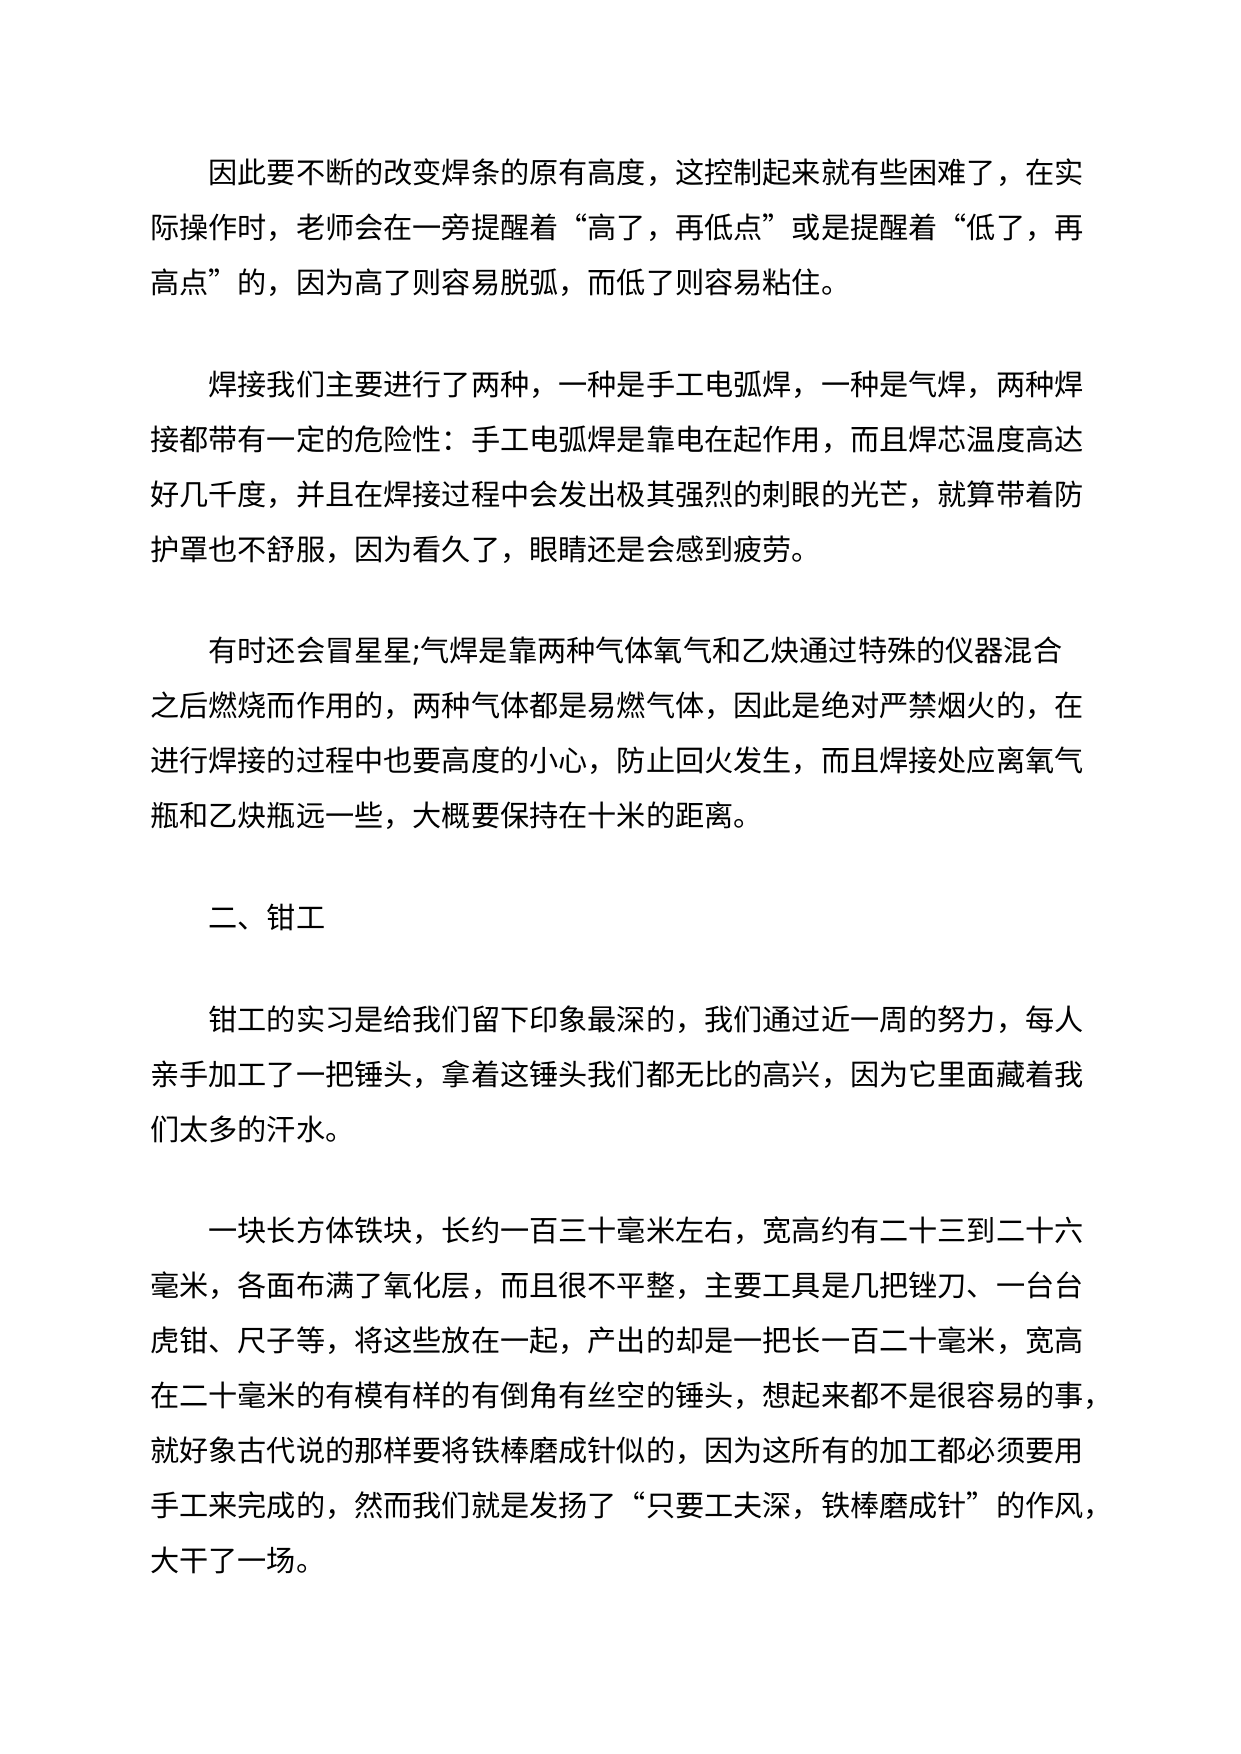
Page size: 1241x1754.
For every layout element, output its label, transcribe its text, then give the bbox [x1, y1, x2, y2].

text 焊接我们主要进行了两种，一种是手工电弧焊，一种是气焊，两种焊接都带有一定的危险性：手工电弧焊是靠电在起作用，而且焊芯温度高达好几千度，并且在焊接过程中会发出极其强烈的刺眼的光芒，就算带着防护罩也不舒服，因为看久了，眼睛还是会感到疲劳。 [150, 362, 1090, 568]
text 二、钳工 [150, 894, 1090, 937]
text 一块长方体铁块，长约一百三十毫米左右，宽高约有二十三到二十六毫米，各面布满了氧化层，而且很不平整，主要工具是几把锉刀、一台台虎钳、尺子等，将这些放在一起，产出的却是一把长一百二十毫米，宽高在二十毫米的有模有样的有倒角有丝空的锤头，想起来都不是很容易的事，就好象古代说的那样要将铁棒磨成针似的，因为这所有的加工都必须要用手工来完成的，然而我们就是发扬了“只要工夫深，铁棒磨成针”的作风，大干了一场。 [150, 1208, 1090, 1579]
text 因此要不断的改变焊条的原有高度，这控制起来就有些困难了，在实际操作时，老师会在一旁提醒着“高了，再低点”或是提醒着“低了，再高点”的，因为高了则容易脱弧，而低了则容易粘住。 [150, 150, 1090, 302]
text 钳工的实习是给我们留下印象最深的，我们通过近一周的努力，每人亲手加工了一把锤头，拿着这锤头我们都无比的高兴，因为它里面藏着我们太多的汗水。 [150, 996, 1090, 1148]
text 有时还会冒星星;气焊是靠两种气体氧气和乙炔通过特殊的仪器混合之后燃烧而作用的，两种气体都是易燃气体，因此是绝对严禁烟火的，在进行焊接的过程中也要高度的小心，防止回火发生，而且焊接处应离氧气瓶和乙炔瓶远一些，大概要保持在十米的距离。 [150, 628, 1090, 835]
